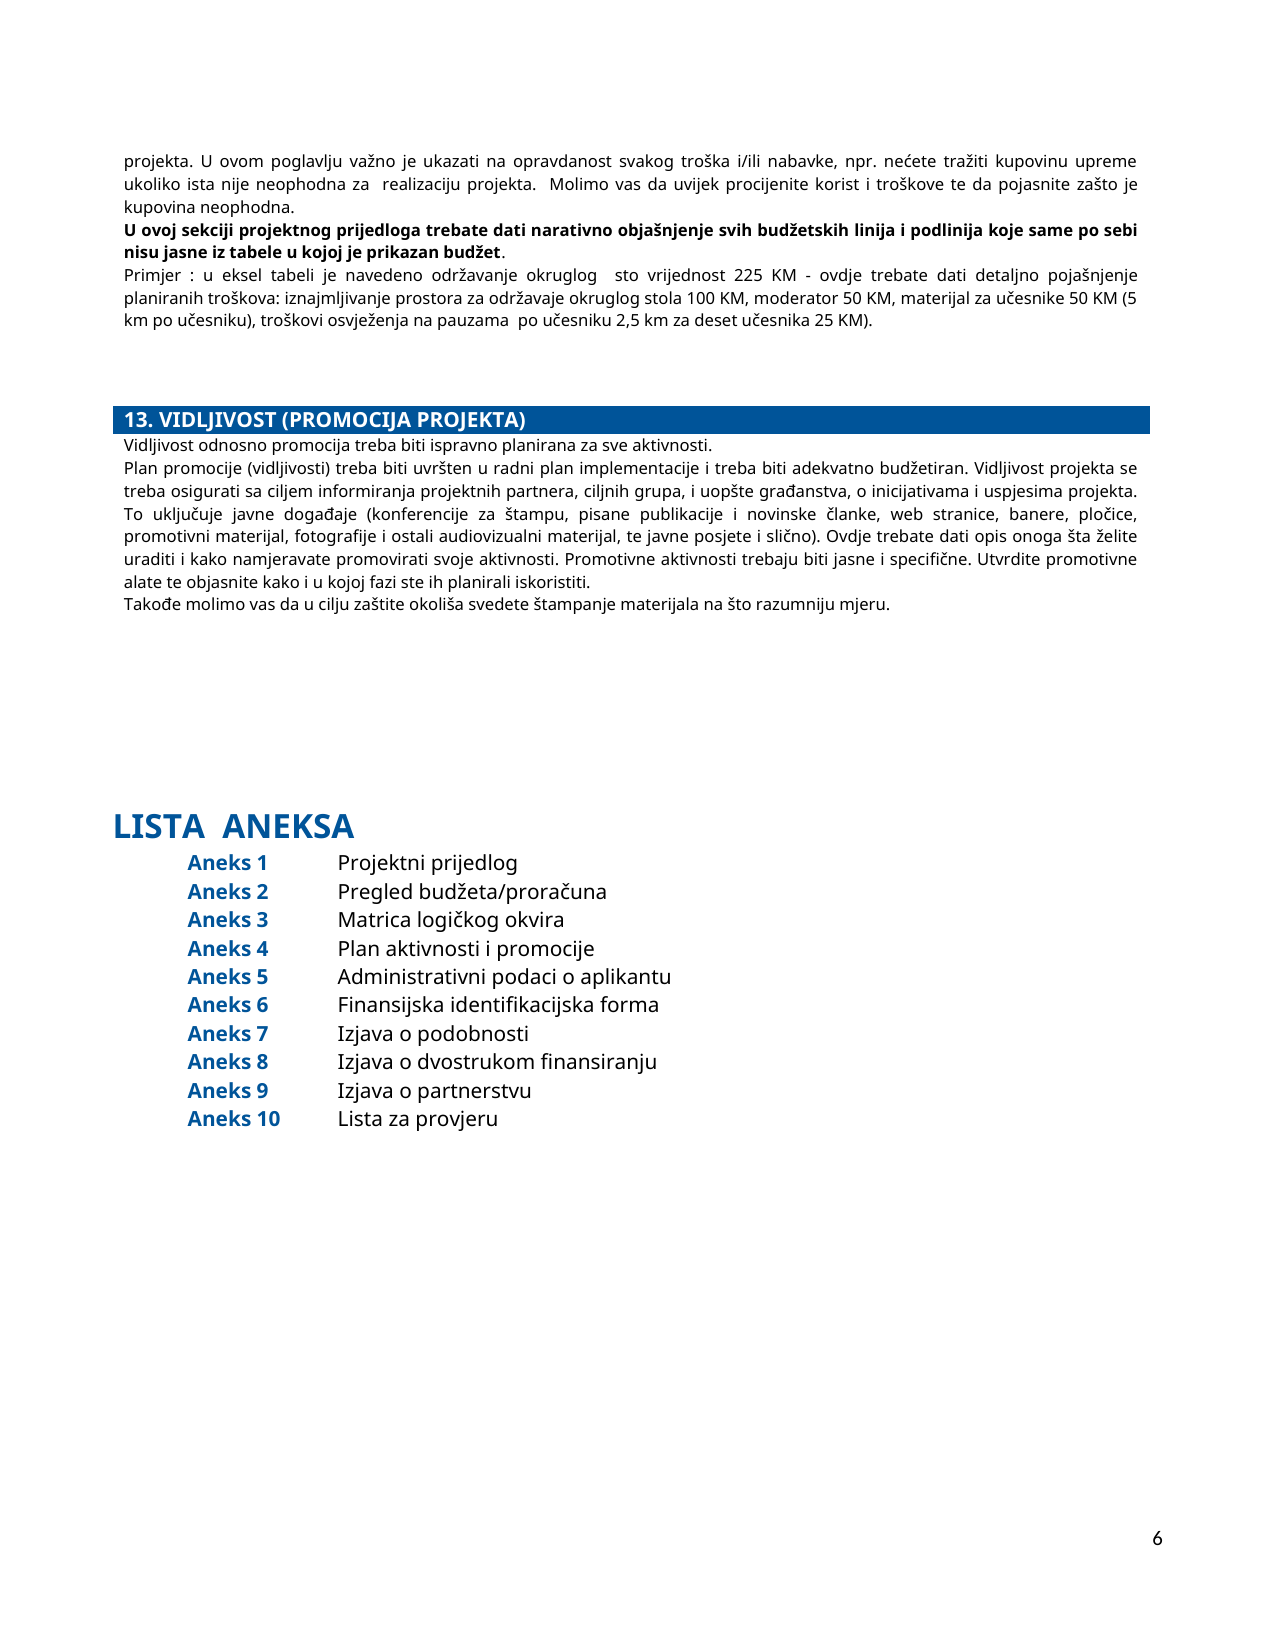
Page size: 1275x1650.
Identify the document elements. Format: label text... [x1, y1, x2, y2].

text LISTA ANEKSA [112, 803, 1162, 848]
text Aneks 8 Izjava o dvostrukom finansiranju [112, 1047, 1162, 1076]
table_cell 13. VIDLJIVOST (PROMOCIJA PROJEKTA) [113, 406, 1150, 434]
text Aneks 2 Pregled budžeta/proračuna [112, 877, 1162, 905]
table_cell Vidljivost odnosno promocija treba biti ispravno planirana za sve aktivnosti. Plan promocije (vidljivosti) treba biti uvršten u radni plan implementacije i treba biti adekvatno budžetiran. Vidljivost projekta se treba osigurati sa ciljem informiranja projektnih partnera, ciljnih grupa, i uopšte građanstva, o inicijativama i uspjesima projekta. To uključuje javne događaje (konferencije za štampu, pisane publikacije i novinske članke, web stranice, banere, pločice, promotivni materijal, fotografije i ostali audiovizualni materijal, te javne posjete i slično). Ovdje trebate dati opis onoga šta želite uraditi i kako namjeravate promovirati svoje aktivnosti. Promotivne aktivnosti trebaju biti jasne i specifične. Utvrdite promotivne alate te objasnite kako i u kojoj fazi ste ih planirali iskoristiti. Takođe molimo vas da u cilju zaštite okoliša svedete štampanje materijala na što razumniju mjeru. [113, 434, 1150, 758]
text Aneks 1 Projektni prijedlog [112, 848, 1162, 877]
text Aneks 3 Matrica logičkog okvira [112, 905, 1162, 934]
text Aneks 6 Finansijska identifikacijska forma [112, 991, 1162, 1019]
text Aneks 7 Izjava o podobnosti [112, 1019, 1162, 1047]
text Aneks 9 Izjava o partnerstvu [112, 1076, 1162, 1104]
text Aneks 4 Plan aktivnosti i promocije [112, 934, 1162, 962]
text Aneks 5 Administrativni podaci o aplikantu [112, 962, 1162, 991]
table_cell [113, 150, 1150, 406]
text Aneks 10 Lista za provjeru [112, 1104, 1162, 1133]
